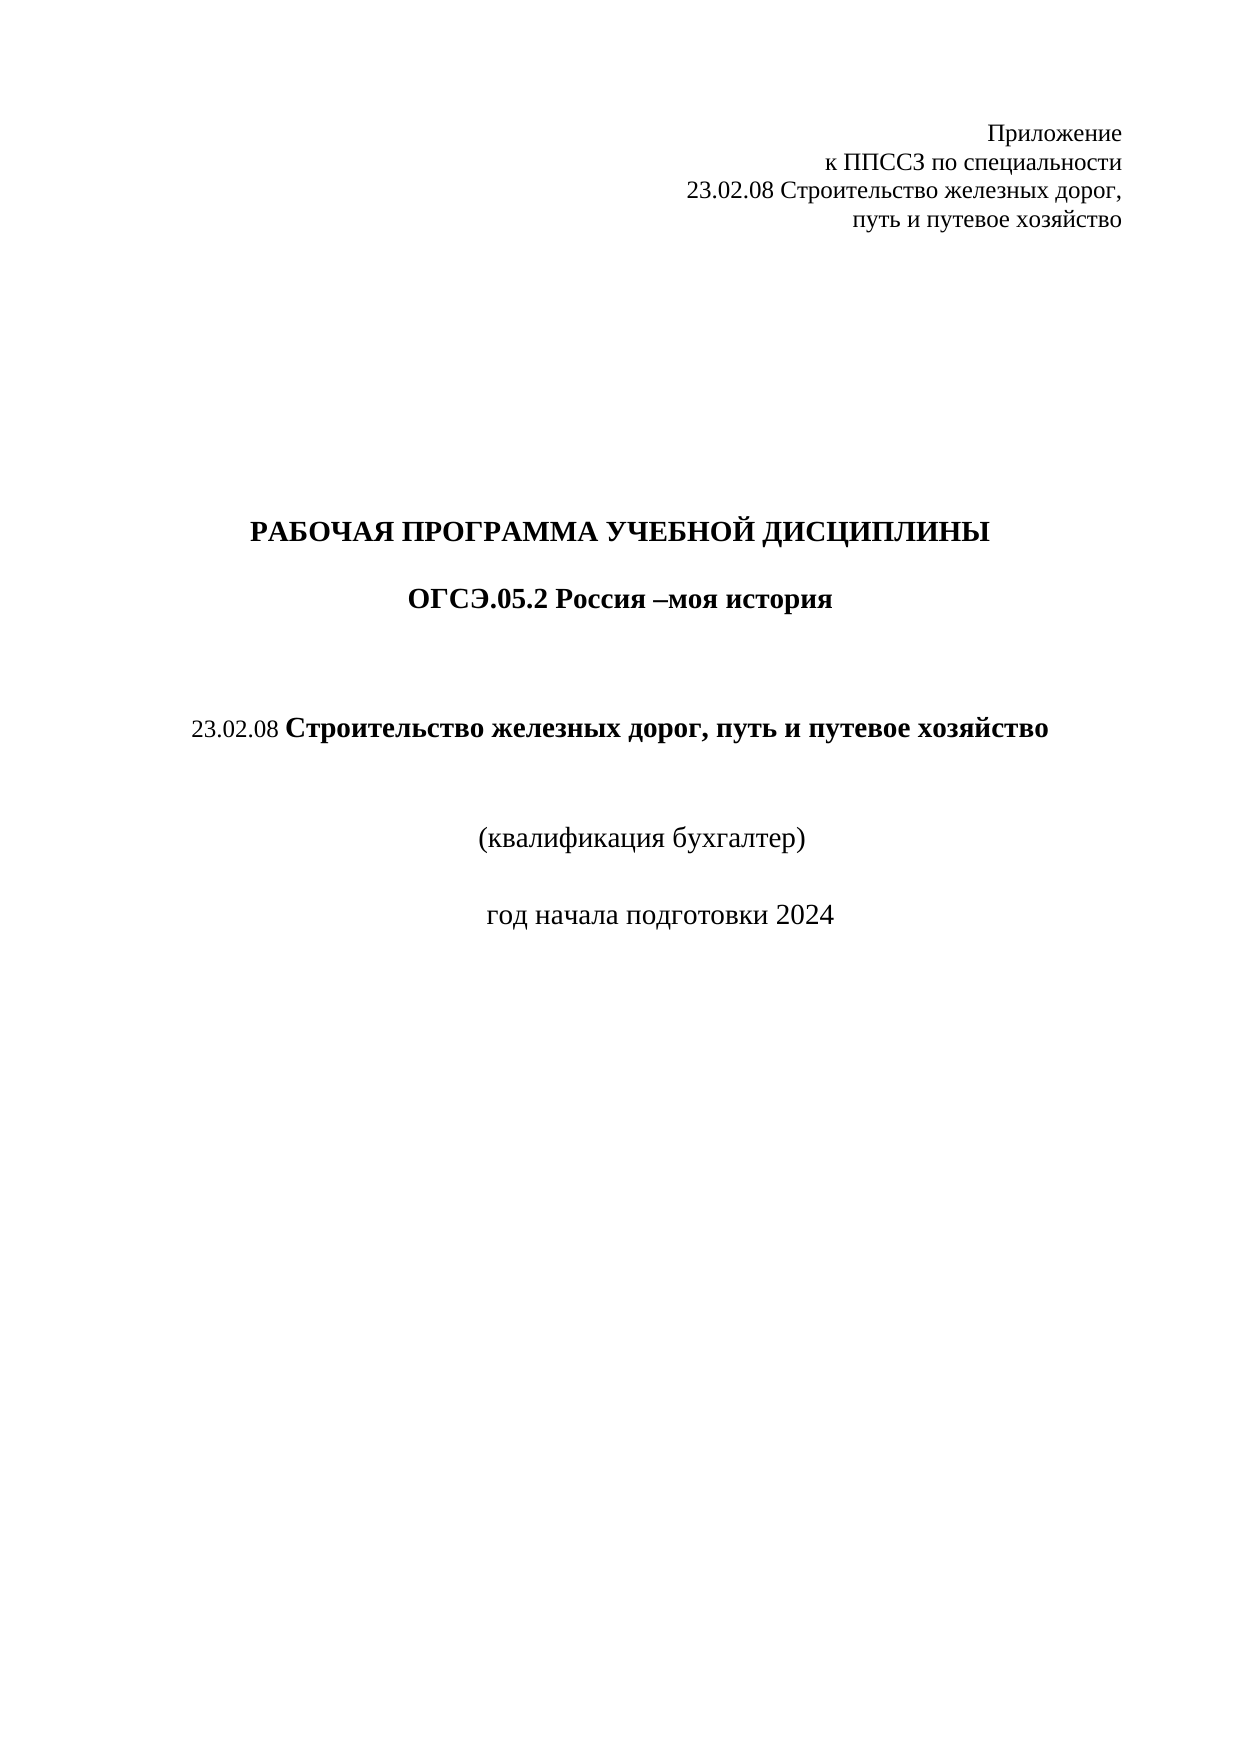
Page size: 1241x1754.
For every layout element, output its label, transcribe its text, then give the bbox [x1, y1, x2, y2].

text 23.02.08 Строительство железных дорог, путь и путевое хозяйство [118, 710, 1122, 743]
text (квалификация бухгалтер) [118, 820, 1122, 853]
text к ППССЗ по специальности [44, 147, 1122, 176]
text ОГСЭ.05.2 Россия –моя история [118, 582, 1122, 615]
text год начала подготовки 2024 [118, 897, 1122, 931]
text 23.02.08 Строительство железных дорог, путь и путевое хозяйство [44, 176, 1122, 233]
text РАБОЧАЯ ПРОГРАММА УЧЕБНОЙ ДИСЦИПЛИНЫ [118, 514, 1122, 548]
text Приложение [118, 118, 1122, 147]
